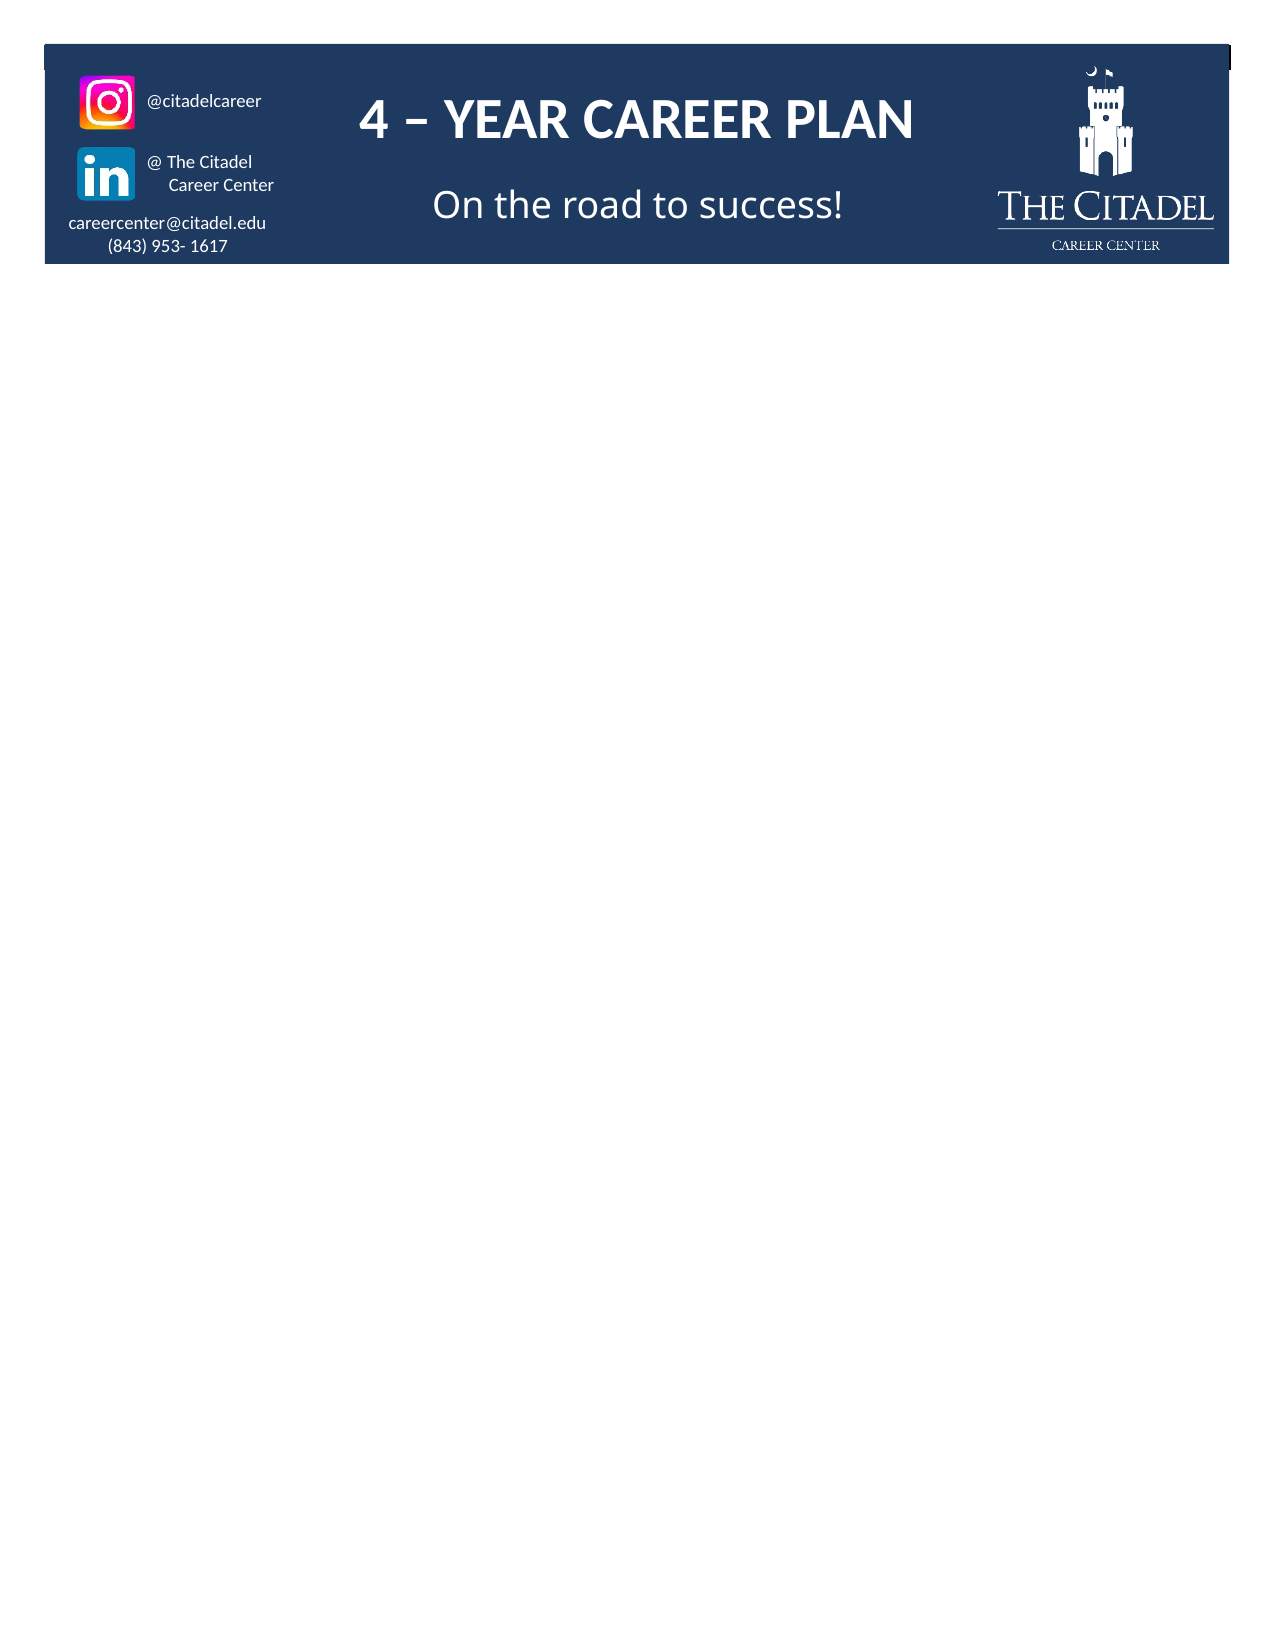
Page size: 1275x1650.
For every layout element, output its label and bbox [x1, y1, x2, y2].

picture [84, 155, 95, 164]
picture [981, 48, 1230, 268]
picture [79, 76, 135, 129]
picture [100, 167, 128, 196]
picture [85, 168, 95, 196]
